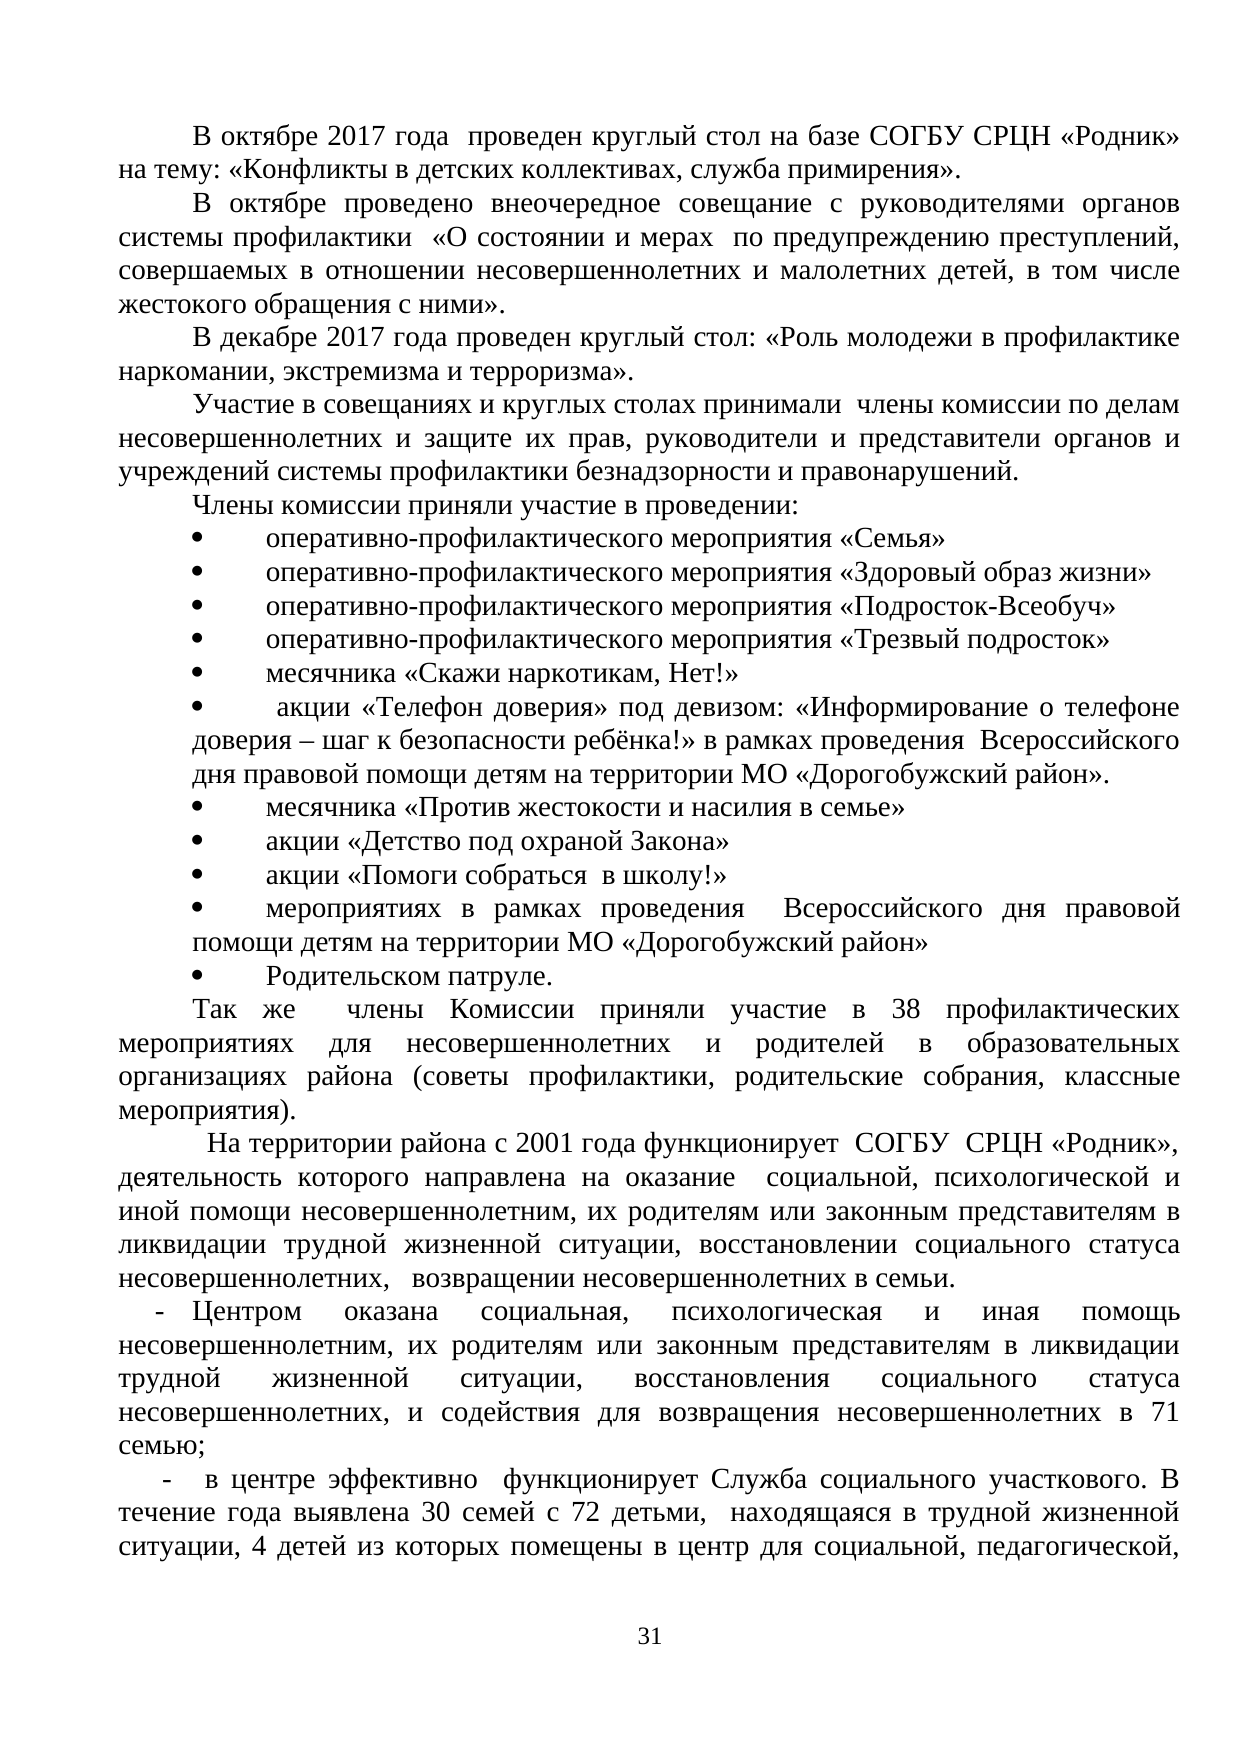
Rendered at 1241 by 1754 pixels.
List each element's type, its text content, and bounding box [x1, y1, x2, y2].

list оперативно-профилактического мероприятия «Здоровый образ жизни» [192, 554, 1181, 588]
text В октябре 2017 года проведен круглый стол на базе СОГБУ СРЦН «Родник» на тему: «Конфликты в детских коллективах, служба примирения». [118, 118, 1181, 185]
text Так же члены Комиссии приняли участие в 38 профилактических мероприятиях для несовершеннолетних и родителей в образовательных организациях района (советы профилактики, родительские собрания, классные мероприятия). [118, 991, 1181, 1126]
list месячника «Скажи наркотикам, Нет!» [192, 655, 1181, 689]
list акции «Детство под охраной Закона» [192, 823, 1181, 857]
list акции «Телефон доверия» под девизом: «Информирование о телефоне доверия – шаг к безопасности ребёнка!» в рамках проведения Всероссийского дня правовой помощи детям на территории МО «Дорогобужский район». [192, 689, 1181, 789]
text На территории района с 2001 года функционирует СОГБУ СРЦН «Родник», деятельность которого направлена на оказание социальной, психологической и иной помощи несовершеннолетним, их родителям или законным представителям в ликвидации трудной жизненной ситуации, восстановлении социального статуса несовершеннолетних, возвращении несовершеннолетних в семьи. [118, 1126, 1181, 1293]
list оперативно-профилактического мероприятия «Трезвый подросток» [192, 622, 1181, 655]
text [118, 1461, 1181, 1562]
text В октябре проведено внеочередное совещание с руководителями органов системы профилактики «О состоянии и мерах по предупреждению преступлений, совершаемых в отношении несовершеннолетних и малолетних детей, в том числе жестокого обращения с ними». [118, 185, 1181, 319]
list Родительском патруле. [192, 958, 1181, 991]
text - Центром оказана социальная, психологическая и иная помощь несовершеннолетним, их родителям или законным представителям в ликвидации трудной жизненной ситуации, восстановления социального статуса несовершеннолетних, и содействия для возвращения несовершеннолетних в 71 семью; [118, 1293, 1181, 1461]
list оперативно-профилактического мероприятия «Семья» [192, 521, 1181, 554]
list мероприятиях в рамках проведения Всероссийского дня правовой помощи детям на территории МО «Дорогобужский район» [192, 891, 1181, 958]
text В декабре 2017 года проведен круглый стол: «Роль молодежи в профилактике наркомании, экстремизма и терроризма». [118, 319, 1181, 386]
list оперативно-профилактического мероприятия «Подросток-Всеобуч» [192, 588, 1181, 622]
text Члены комиссии приняли участие в проведении: [118, 487, 1181, 521]
text Участие в совещаниях и круглых столах принимали члены комиссии по делам несовершеннолетних и защите их прав, руководители и представители органов и учреждений системы профилактики безнадзорности и правонарушений. [118, 386, 1181, 487]
list месячника «Против жестокости и насилия в семье» [192, 789, 1181, 823]
list акции «Помоги собраться в школу!» [192, 857, 1181, 891]
